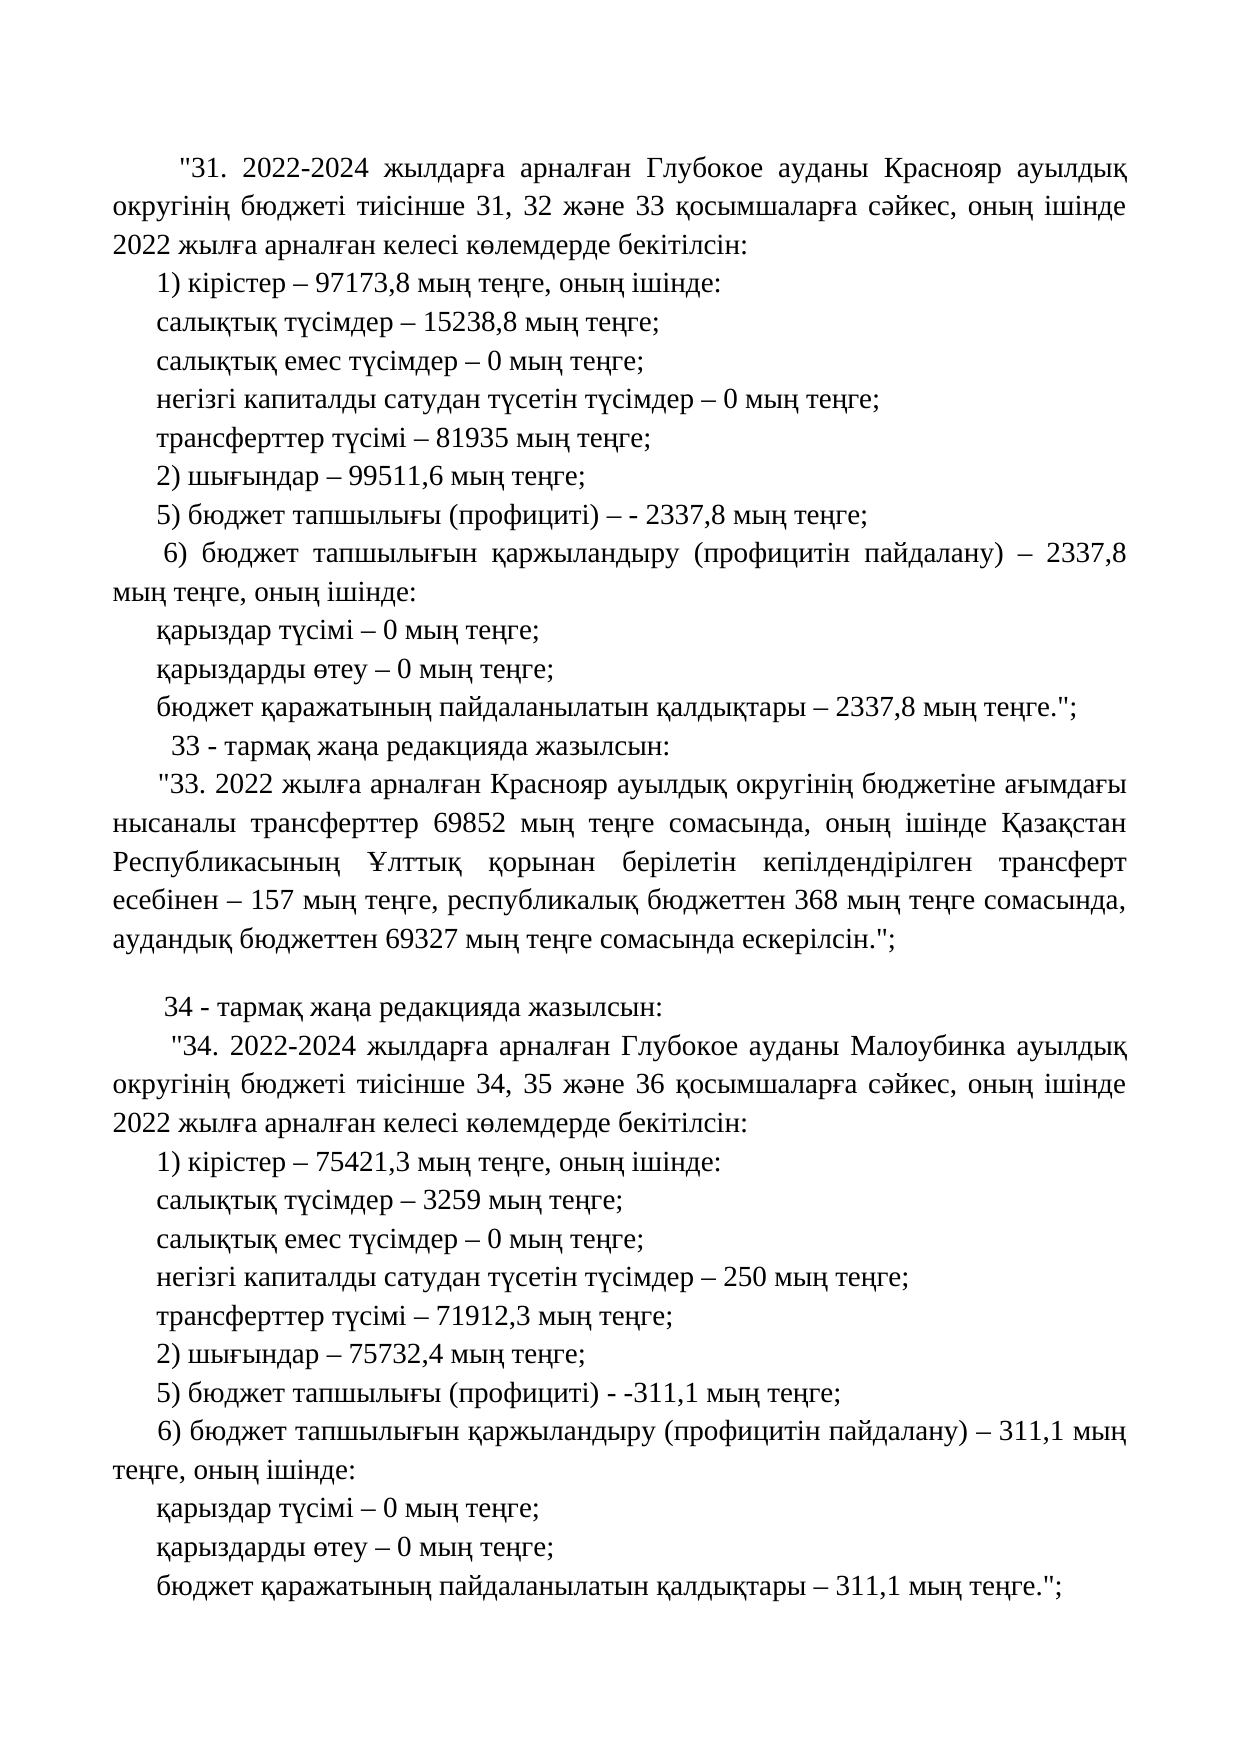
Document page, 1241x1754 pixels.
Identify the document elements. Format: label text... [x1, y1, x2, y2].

text "34. 2022-2024 жылдарға арналған Глубокое ауданы Малоубинка ауылдық округінің бюджеті тиісінше 34, 35 және 36 қосымшаларға сәйкес, оның ішінде 2022 жылға арналған келесі көлемдерде бекітілсін: [112, 1028, 1128, 1139]
text 6) бюджет тапшылығын қаржыландыру (профицитін пайдалану) – 311,1 мың теңге, оның ішінде: [112, 1413, 1128, 1486]
text қарыздарды өтеу – 0 мың теңге; [112, 651, 1128, 684]
text қарыздар түсімі – 0 мың теңге; [112, 612, 1128, 646]
text 2) шығындар – 99511,6 мың теңге; [112, 458, 1128, 492]
text трансферттер түсімі – 71912,3 мың теңге; [112, 1298, 1128, 1331]
text қарыздарды өтеу – 0 мың теңге; [112, 1529, 1128, 1563]
text "31. 2022-2024 жылдарға арналған Глубокое ауданы Краснояр ауылдық округінің бюджеті тиісінше 31, 32 және 33 қосымшаларға сәйкес, оның ішінде 2022 жылға арналған келесі көлемдерде бекітілсін: [112, 150, 1128, 261]
text 1) кірістер – 97173,8 мың теңге, оның ішінде: [112, 266, 1128, 299]
text салықтық түсімдер – 15238,8 мың теңге; [112, 304, 1128, 338]
text "33. 2022 жылға арналған Краснояр ауылдық округінің бюджетіне ағымдағы нысаналы трансферттер 69852 мың теңге сомасында, оның ішінде Қазақстан Республикасының Ұлттық қорынан берілетін кепілдендірілген трансферт есебінен – 157 мың теңге, республикалық бюджеттен 368 мың теңге сомасында, аудандық бюджеттен 69327 мың теңге сомасында ескерілсін."; [112, 767, 1128, 954]
text бюджет қаражатының пайдаланылатын қалдықтары – 311,1 мың теңге."; [112, 1568, 1128, 1601]
text трансферттер түсімі – 81935 мың теңге; [112, 420, 1128, 453]
text 2) шығындар – 75732,4 мың теңге; [112, 1336, 1128, 1370]
text негізгі капиталды сатудан түсетін түсімдер – 250 мың теңге; [112, 1259, 1128, 1293]
text салықтық емес түсімдер – 0 мың теңге; [112, 343, 1128, 376]
text қарыздар түсімі – 0 мың теңге; [112, 1491, 1128, 1524]
text 5) бюджет тапшылығы (профициті) – - 2337,8 мың теңге; [112, 497, 1128, 530]
text 6) бюджет тапшылығын қаржыландыру (профицитін пайдалану) – 2337,8 мың теңге, оның ішінде: [112, 535, 1128, 607]
text 33 - тармақ жаңа редакцияда жазылсын: [112, 728, 1128, 762]
text бюджет қаражатының пайдаланылатын қалдықтары – 2337,8 мың теңге."; [112, 689, 1128, 723]
text 1) кірістер – 75421,3 мың теңге, оның ішінде: [112, 1144, 1128, 1177]
text негізгі капиталды сатудан түсетін түсімдер – 0 мың теңге; [112, 381, 1128, 415]
text салықтық түсімдер – 3259 мың теңге; [112, 1182, 1128, 1216]
text 5) бюджет тапшылығы (профициті) - -311,1 мың теңге; [112, 1375, 1128, 1408]
text салықтық емес түсімдер – 0 мың теңге; [112, 1221, 1128, 1254]
text 34 - тармақ жаңа редакцияда жазылсын: [112, 989, 1128, 1023]
